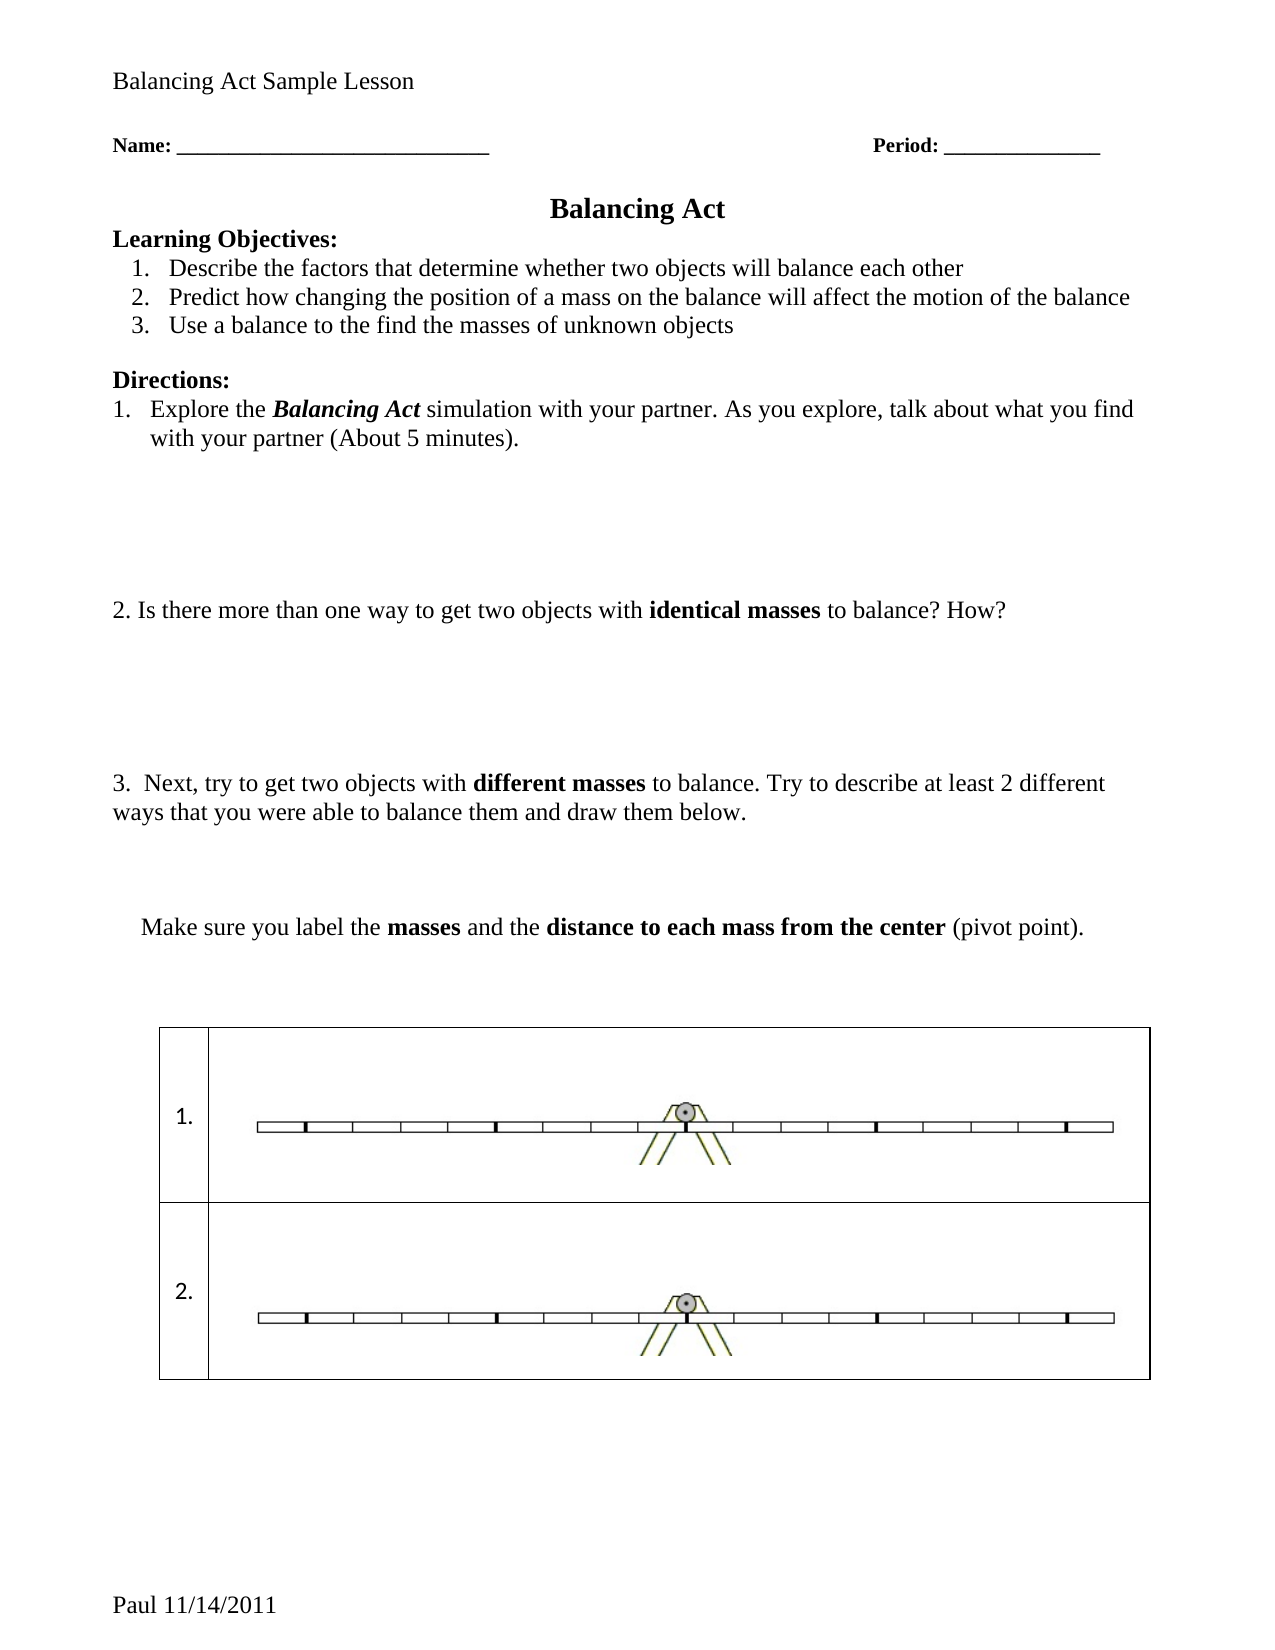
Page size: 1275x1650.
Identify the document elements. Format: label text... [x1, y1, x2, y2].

list Describe the factors that determine whether two objects will balance each other [131, 253, 1162, 282]
table_cell 2. [160, 1203, 208, 1378]
table_header 1. [160, 1028, 208, 1202]
text Directions: [112, 366, 1162, 394]
picture [219, 1065, 1138, 1165]
table_header [209, 1028, 1149, 1202]
text Name: ______________________________ Period: _______________ [112, 133, 1162, 157]
text Learning Objectives: [112, 224, 1162, 253]
text Make sure you label the masses and the distance to each mass from the center (pivot point). [141, 912, 1162, 941]
list Explore the Balancing Act simulation with your partner. As you explore, talk about what you find with your partner (About 5 minutes). [112, 394, 1162, 452]
text Balancing Act [112, 191, 1162, 224]
table_cell [209, 1203, 1149, 1378]
list Use a balance to the find the masses of unknown objects [131, 311, 1162, 339]
list Predict how changing the position of a mass on the balance will affect the motion of the balance [131, 282, 1162, 311]
text 2. Is there more than one way to get two objects with identical masses to balance? How? [112, 596, 1162, 624]
text 3. Next, try to get two objects with different masses to balance. Try to describe at least 2 different ways that you were able to balance them and draw them below. [112, 768, 1162, 826]
picture [220, 1256, 1139, 1356]
